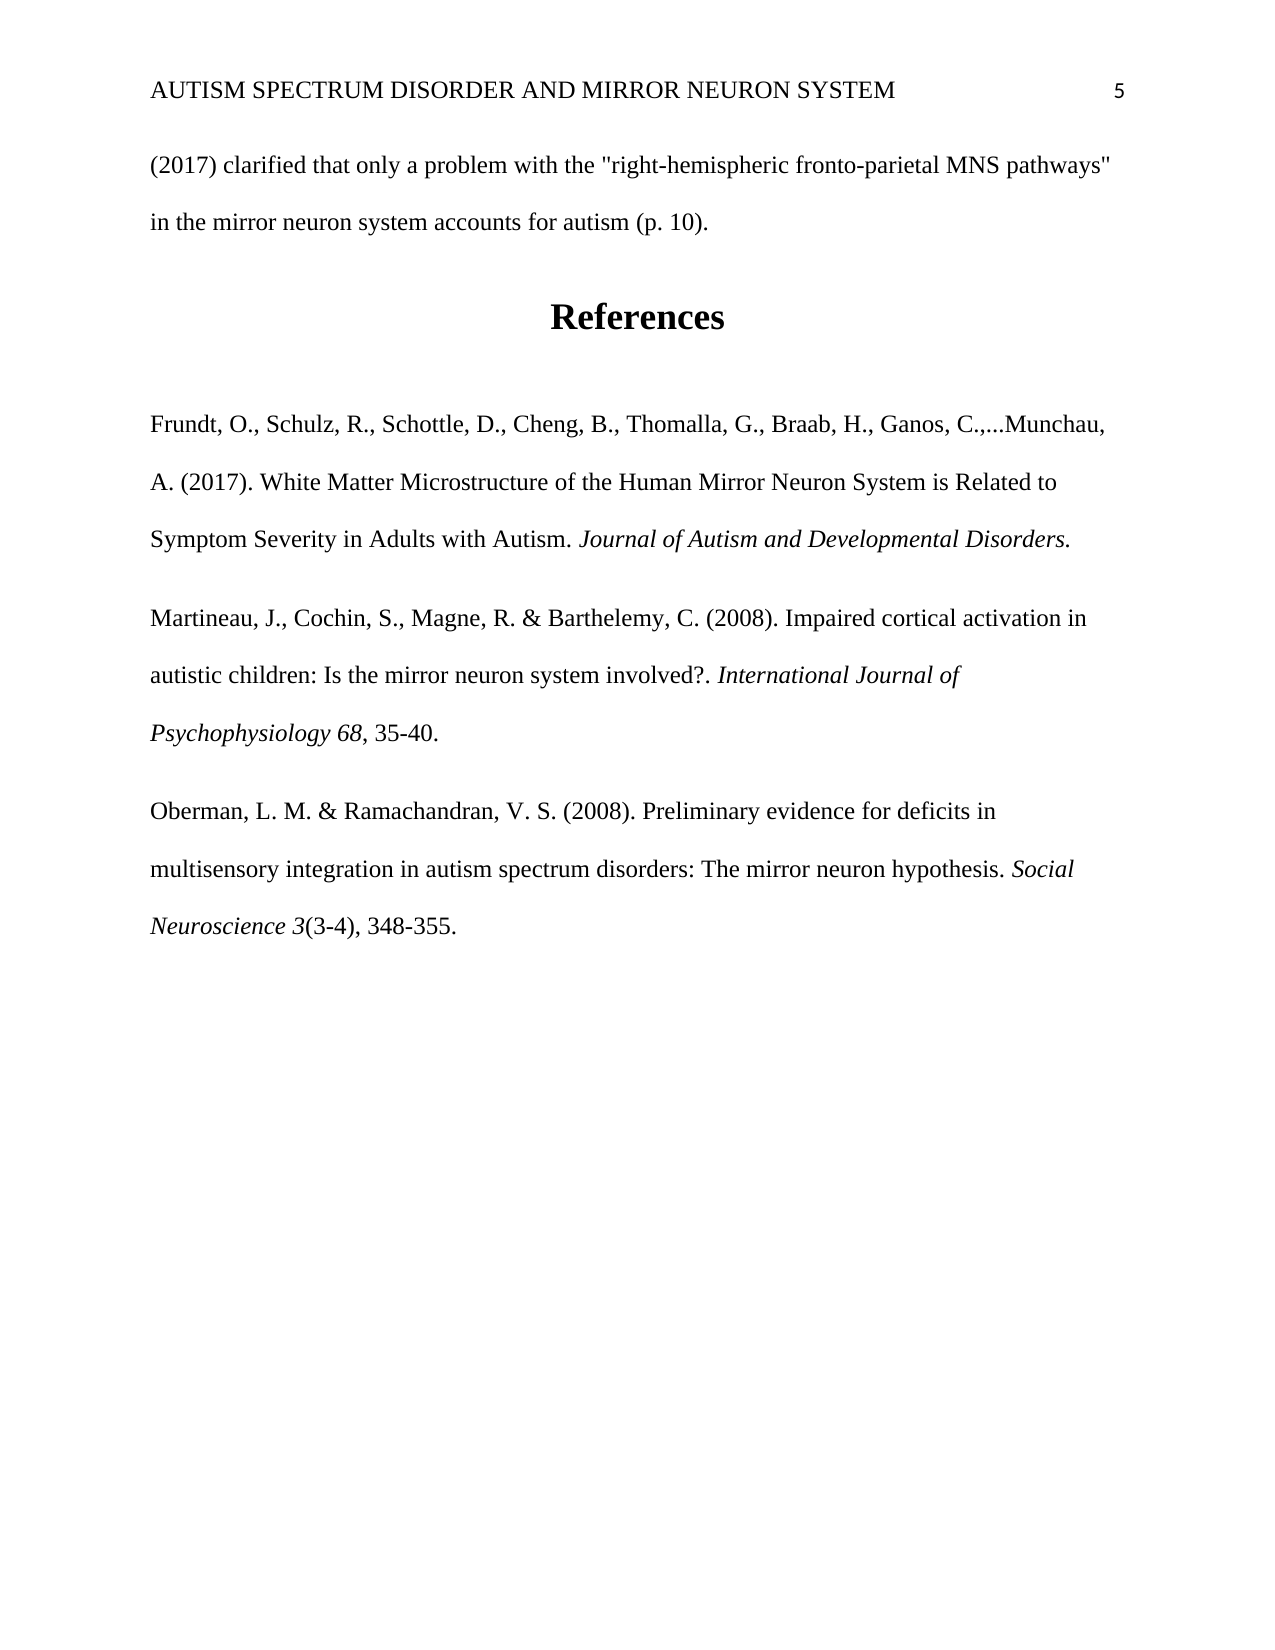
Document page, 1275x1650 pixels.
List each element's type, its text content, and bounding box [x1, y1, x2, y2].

subtitle References [150, 294, 1125, 337]
text Oberman, L. M. & Ramachandran, V. S. (2008). Preliminary evidence for deficits in multisensory integration in autism spectrum disorders: The mirror neuron hypothesis. Social Neuroscience 3(3-4), 348-355. [150, 796, 1125, 940]
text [150, 150, 1125, 236]
text Frundt, O., Schulz, R., Schottle, D., Cheng, B., Thomalla, G., Braab, H., Ganos, C.,...Munchau, A. (2017). White Matter Microstructure of the Human Mirror Neuron System is Related to Symptom Severity in Adults with Autism. Journal of Autism and Developmental Disorders. [150, 409, 1125, 553]
text Martineau, J., Cochin, S., Magne, R. & Barthelemy, C. (2008). Impaired cortical activation in autistic children: Is the mirror neuron system involved?. International Journal of Psychophysiology 68, 35-40. [150, 603, 1125, 747]
